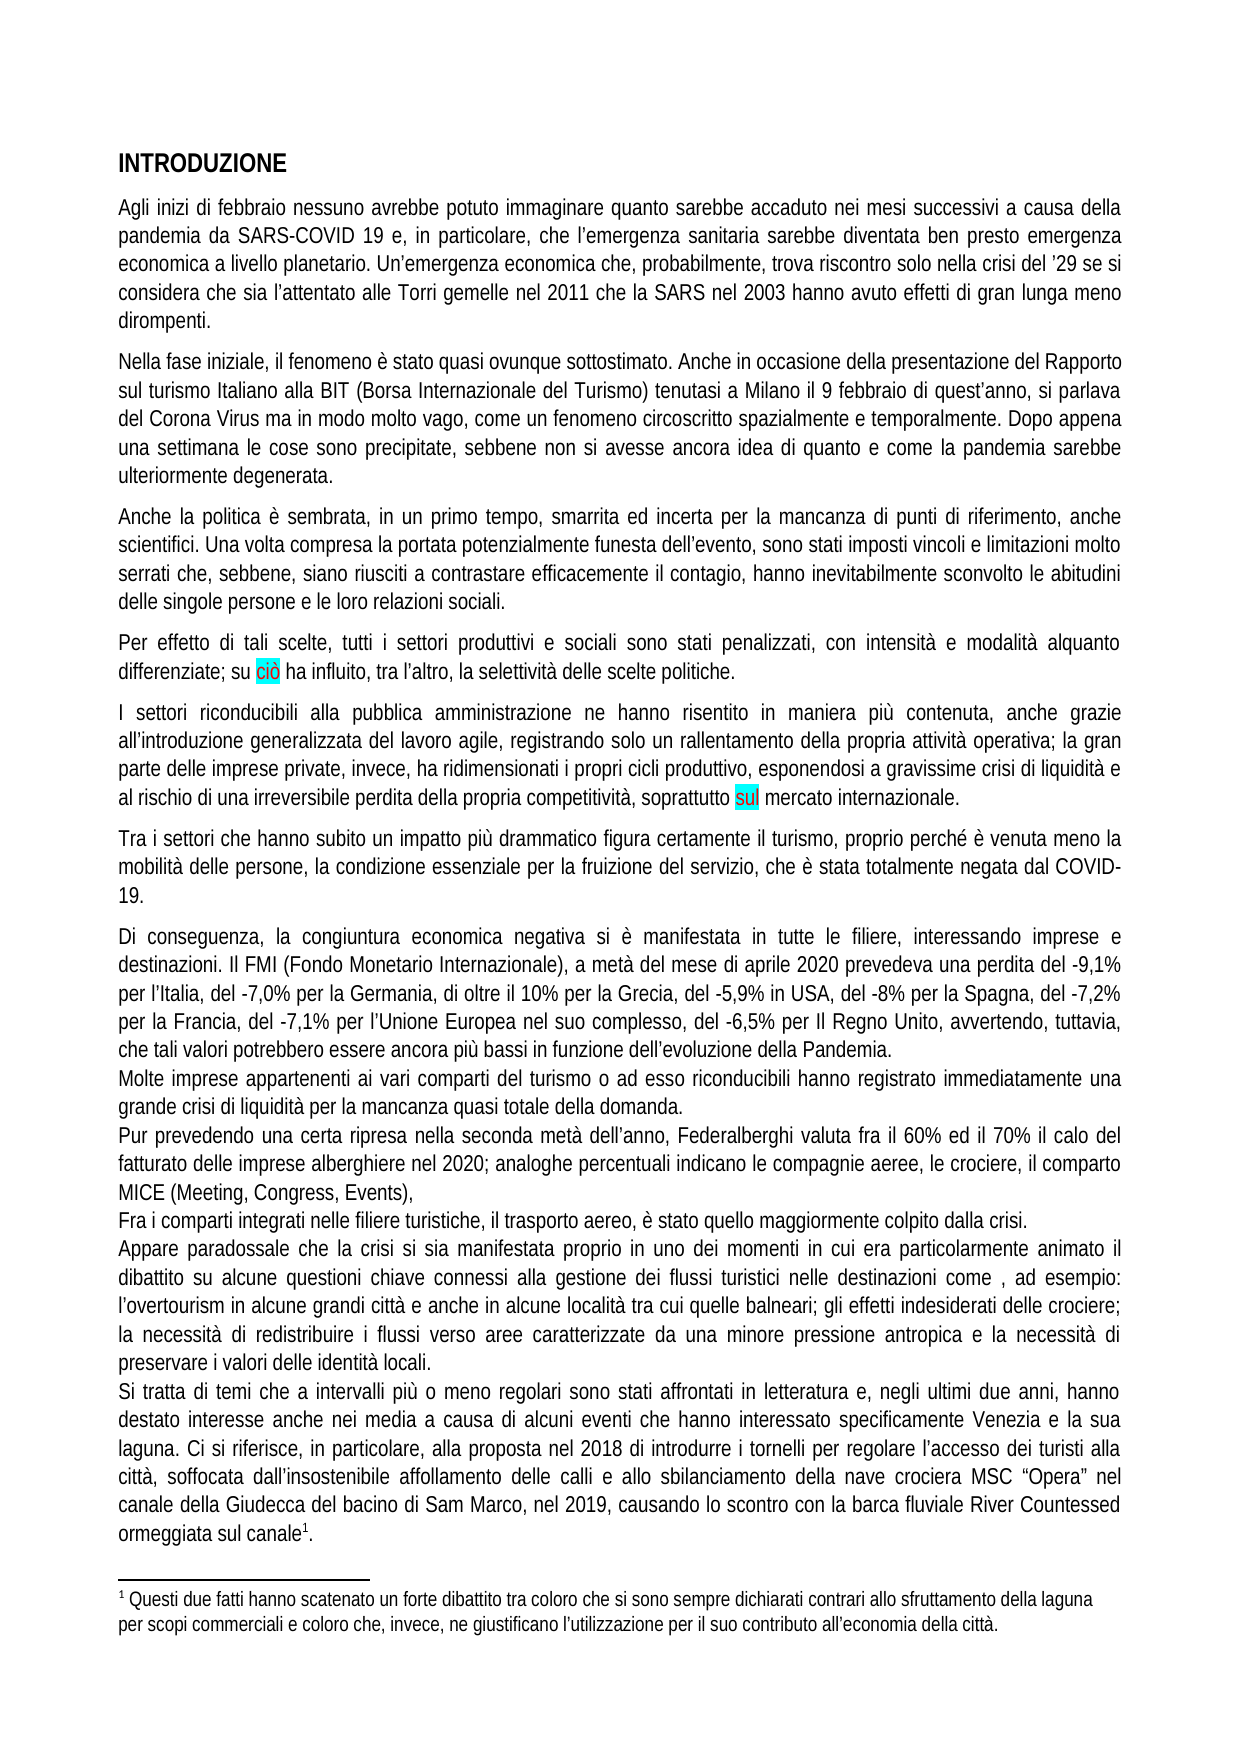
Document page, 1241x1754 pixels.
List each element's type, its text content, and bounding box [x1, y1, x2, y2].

text Agli inizi di febbraio nessuno avrebbe potuto immaginare quanto sarebbe accaduto nei mesi successivi a causa della pandemia da SARS-COVID 19 e, in particolare, che l’emergenza sanitaria sarebbe diventata ben presto emergenza economica a livello planetario. Un’emergenza economica che, probabilmente, trova riscontro solo nella crisi del ’29 se si considera che sia l’attentato alle Torri gemelle nel 2011 che la SARS nel 2003 hanno avuto effetti di gran lunga meno dirompenti. [118, 193, 1122, 334]
text Molte imprese appartenenti ai vari comparti del turismo o ad esso riconducibili hanno registrato immediatamente una grande crisi di liquidità per la mancanza quasi totale della domanda. [118, 1065, 1122, 1119]
text Per effetto di tali scelte, tutti i settori produttivi e sociali sono stati penalizzati, con intensità e modalità alquanto differenziate; su ciò ha influito, tra l’altro, la selettività delle scelte politiche. [118, 629, 1122, 684]
text Pur prevedendo una certa ripresa nella seconda metà dell’anno, Federalberghi valuta fra il 60% ed il 70% il calo del fatturato delle imprese alberghiere nel 2020; analoghe percentuali indicano le compagnie aeree, le crociere, il comparto MICE (Meeting, Congress, Events), [118, 1122, 1122, 1205]
text Fra i comparti integrati nelle filiere turistiche, il trasporto aereo, è stato quello maggiormente colpito dalla crisi. [118, 1207, 1122, 1233]
text Di conseguenza, la congiuntura economica negativa si è manifestata in tutte le filiere, interessando imprese e destinazioni. Il FMI (Fondo Monetario Internazionale), a metà del mese di aprile 2020 prevedeva una perdita del -9,1% per l’Italia, del -7,0% per la Germania, di oltre il 10% per la Grecia, del -5,9% in USA, del -8% per la Spagna, del -7,2% per la Francia, del -7,1% per l’Unione Europea nel suo complesso, del -6,5% per Il Regno Unito, avvertendo, tuttavia, che tali valori potrebbero essere ancora più bassi in funzione dell’evoluzione della Pandemia. [118, 923, 1122, 1063]
text Tra i settori che hanno subito un impatto più drammatico figura certamente il turismo, proprio perché è venuta meno la mobilità delle persone, la condizione essenziale per la fruizione del servizio, che è stata totalmente negata dal COVID-19. [118, 825, 1122, 908]
text Anche la politica è sembrata, in un primo tempo, smarrita ed incerta per la mancanza di punti di riferimento, anche scientifici. Una volta compresa la portata potenzialmente funesta dell’evento, sono stati imposti vincoli e limitazioni molto serrati che, sebbene, siano riusciti a contrastare efficacemente il contagio, hanno inevitabilmente sconvolto le abitudini delle singole persone e le loro relazioni sociali. [118, 503, 1122, 614]
text I settori riconducibili alla pubblica amministrazione ne hanno risentito in maniera più contenuta, anche grazie all’introduzione generalizzata del lavoro agile, registrando solo un rallentamento della propria attività operativa; la gran parte delle imprese private, invece, ha ridimensionati i propri cicli produttivo, esponendosi a gravissime crisi di liquidità e al rischio di una irreversibile perdita della propria competitività, soprattutto sul mercato internazionale. [118, 698, 1122, 810]
text INTRODUZIONE [118, 148, 1122, 179]
text Nella fase iniziale, il fenomeno è stato quasi ovunque sottostimato. Anche in occasione della presentazione del Rapporto sul turismo Italiano alla BIT (Borsa Internazionale del Turismo) tenutasi a Milano il 9 febbraio di quest’anno, si parlava del Corona Virus ma in modo molto vago, come un fenomeno circoscritto spazialmente e temporalmente. Dopo appena una settimana le cose sono precipitate, sebbene non si avesse ancora idea di quanto e come la pandemia sarebbe ulteriormente degenerata. [118, 348, 1122, 488]
text Si tratta di temi che a intervalli più o meno regolari sono stati affrontati in letteratura e, negli ultimi due anni, hanno destato interesse anche nei media a causa di alcuni eventi che hanno interessato specificamente Venezia e la sua laguna. Ci si riferisce, in particolare, alla proposta nel 2018 di introdurre i tornelli per regolare l’accesso dei turisti alla città, soffocata dall’insostenibile affollamento delle calli e allo sbilanciamento della nave crociera MSC “Opera” nel canale della Giudecca del bacino di Sam Marco, nel 2019, causando lo scontro con la barca fluviale River Countessed ormeggiata sul canale. [118, 1378, 1122, 1546]
text Appare paradossale che la crisi si sia manifestata proprio in uno dei momenti in cui era particolarmente animato il dibattito su alcune questioni chiave connessi alla gestione dei flussi turistici nelle destinazioni come , ad esempio: l’overtourism in alcune grandi città e anche in alcune località tra cui quelle balneari; gli effetti indesiderati delle crociere; la necessità di redistribuire i flussi verso aree caratterizzate da una minore pressione antropica e la necessità di preservare i valori delle identità locali. [118, 1235, 1122, 1376]
